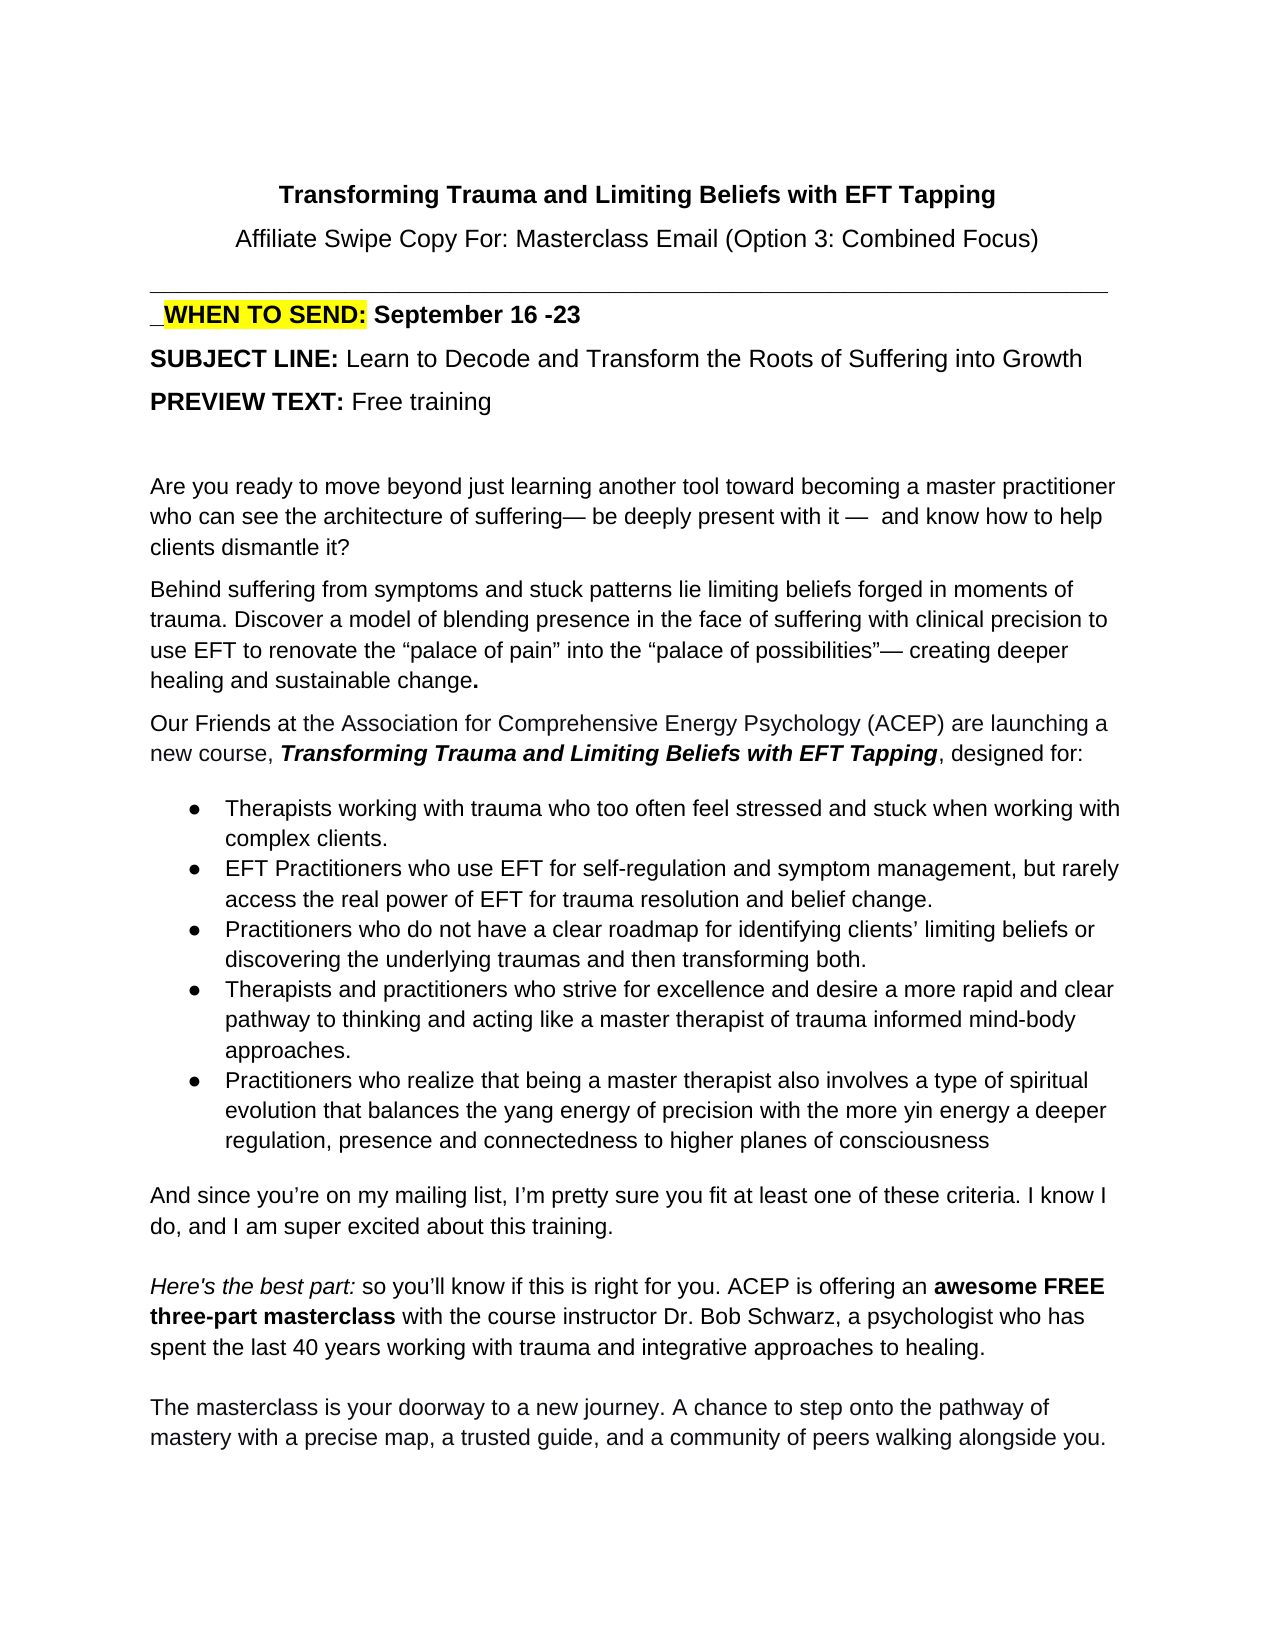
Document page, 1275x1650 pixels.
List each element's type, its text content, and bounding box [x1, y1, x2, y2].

text Affiliate Swipe Copy For: Masterclass Email (Option 3: Combined Focus) [150, 224, 1125, 252]
list Practitioners who do not have a clear roadmap for identifying clients’ limiting beliefs or discovering the underlying traumas and then transforming both. [187, 916, 1125, 972]
list Therapists and practitioners who strive for excellence and desire a more rapid and clear pathway to thinking and acting like a master therapist of trauma informed mind-body approaches. [187, 976, 1125, 1063]
list Practitioners who realize that being a master therapist also involves a type of spiritual evolution that balances the yang energy of precision with the more yin energy a deeper regulation, presence and connectedness to higher planes of consciousness [187, 1067, 1125, 1154]
text SUBJECT LINE: Learn to Decode and Transform the Roots of Suffering into Growth [150, 343, 1125, 372]
list EFT Practitioners who use EFT for self-regulation and symptom management, but rarely access the real power of EFT for trauma resolution and belief change. [187, 855, 1125, 912]
text Here's the best part: so you’ll know if this is right for you. ACEP is offering an awesome FREE three-part masterclass with the course instructor Dr. Bob Schwarz, a psychologist who has spent the last 40 years working with trauma and integrative approaches to healing. [150, 1273, 1125, 1360]
text Are you ready to move beyond just learning another tool toward becoming a master practitioner who can see the architecture of suffering— be deeply present with it — and know how to help clients dismantle it? [150, 473, 1125, 560]
text Transforming Trauma and Limiting Beliefs with EFT Tapping [150, 180, 1125, 209]
text Behind suffering from symptoms and stuck patterns lie limiting beliefs forged in moments of trauma. Discover a model of blending presence in the face of suffering with clinical precision to use EFT to renovate the “palace of pain” into the “palace of possibilities”— creating deeper healing and sustainable change. [150, 576, 1125, 693]
text PREVIEW TEXT: Free training [150, 387, 1125, 416]
text The masterclass is your doorway to a new journey. A chance to step onto the pathway of mastery with a precise map, a trusted guide, and a community of peers walking alongside you. [150, 1394, 1125, 1451]
text And since you’re on my mailing list, I’m pretty sure you fit at least one of these criteria. I know I do, and I am super excited about this training. [150, 1182, 1125, 1239]
list Therapists working with trauma who too often feel stressed and stuck when working with complex clients. [187, 795, 1125, 852]
text Our Friends at the Association for Comprehensive Energy Psychology (ACEP) are launching a new course, Transforming Trauma and Limiting Beliefs with EFT Tapping, designed for: [150, 709, 1125, 766]
text ______________________________________________________________________WHEN TO SEND: September 16 -23 [150, 267, 1125, 329]
